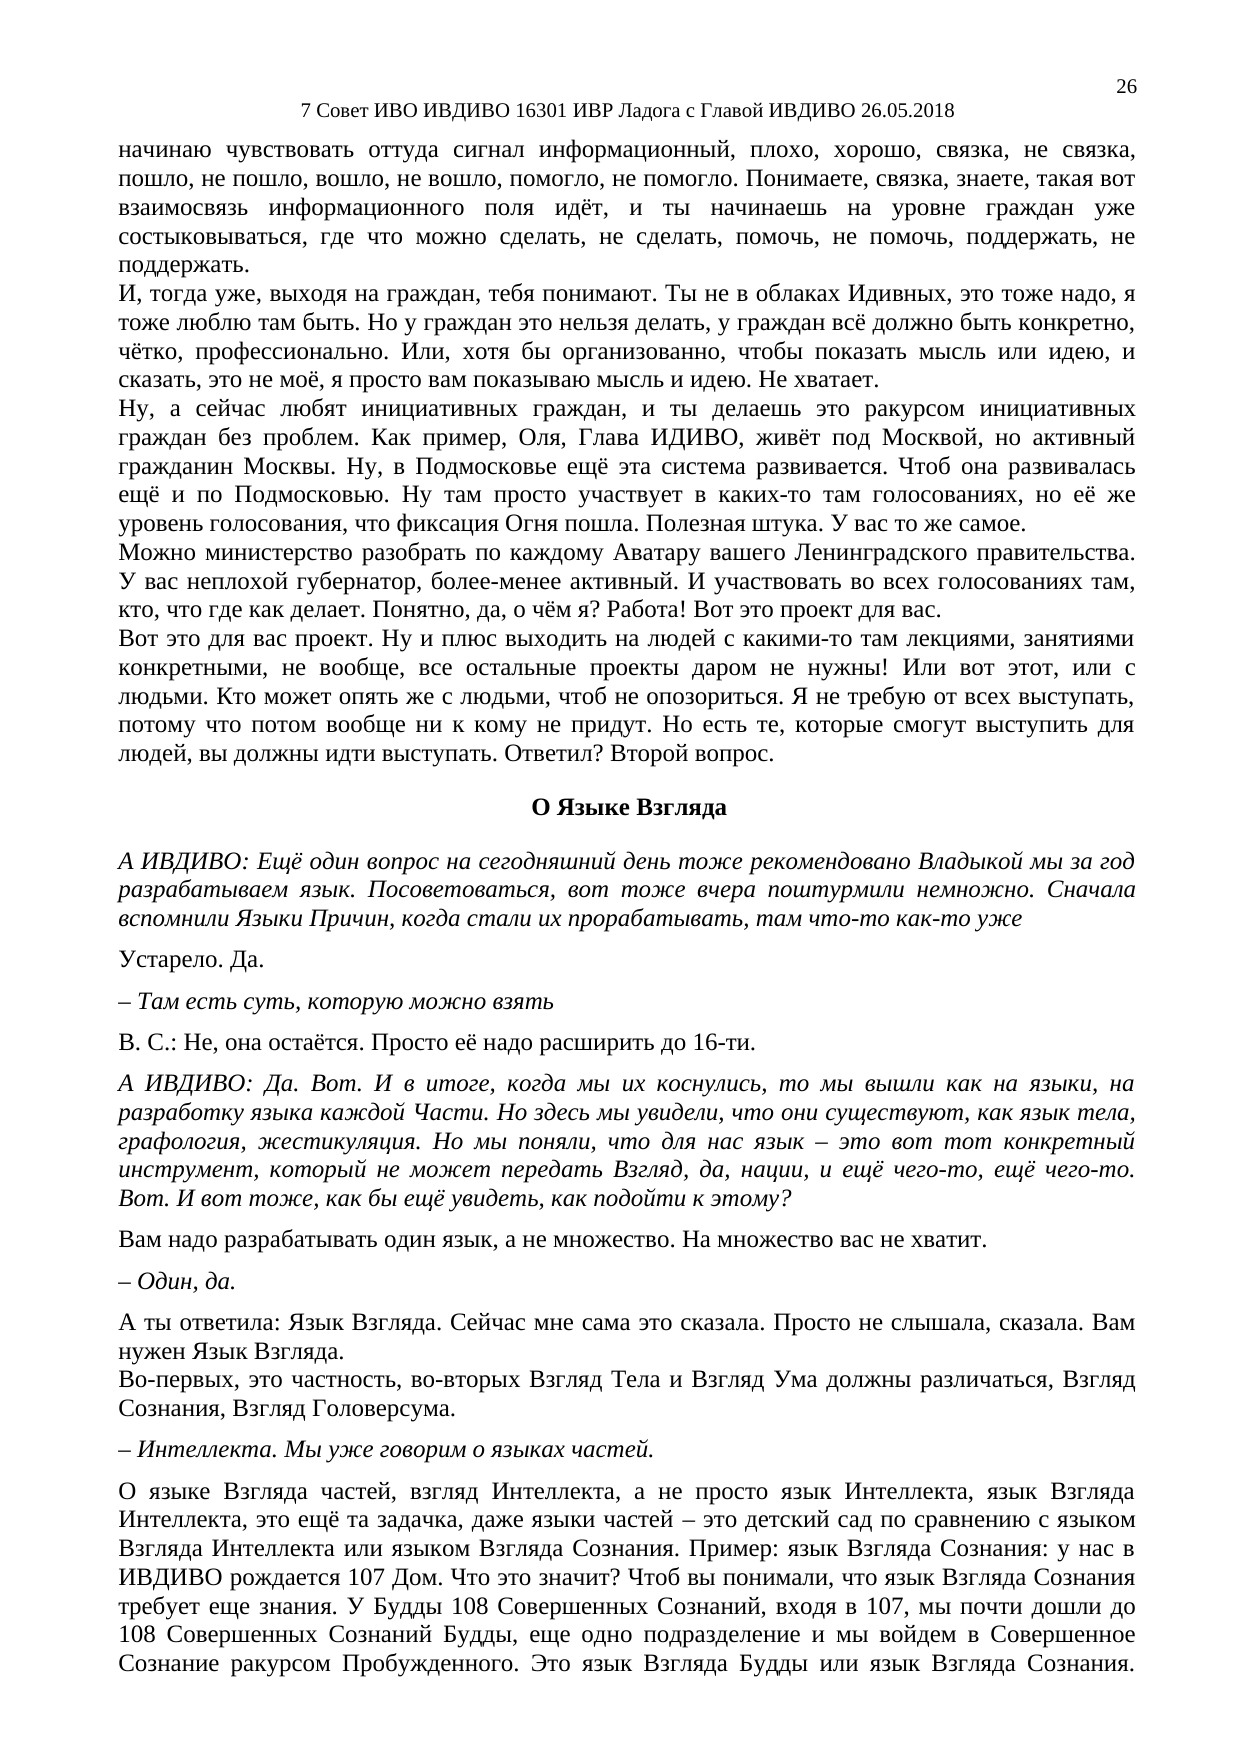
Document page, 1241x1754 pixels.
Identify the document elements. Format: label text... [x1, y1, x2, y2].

text А ИВДИВО: Ещё один вопрос на сегодняшний день тоже рекомендовано Владыкой мы за год разрабатываем язык. Посоветоваться, вот тоже вчера поштурмили немножно. Сначала вспомнили Языки Причин, когда стали их прорабатывать, там что-то как-то уже [118, 846, 1137, 932]
text Вот это для вас проект. Ну и плюс выходить на людей с какими-то там лекциями, занятиями конкретными, не вообще, все остальные проекты даром не нужны! Или вот этот, или с людьми. Кто может опять же с людьми, чтоб не опозориться. Я не требую от всех выступать, потому что потом вообще ни к кому не придут. Но есть те, которые смогут выступить для людей, вы должны идти выступать. Ответил? Второй вопрос. [118, 623, 1137, 767]
text Вам надо разрабатывать один язык, а не множество. На множество вас не хватит. [118, 1224, 1137, 1253]
text Ну, а сейчас любят инициативных граждан, и ты делаешь это ракурсом инициативных граждан без проблем. Как пример, Оля, Глава ИДИВО, живёт под Москвой, но активный гражданин Москвы. Ну, в Подмосковье ещё эта система развивается. Чтоб она развивалась ещё и по Подмосковью. Ну там просто участвует в каких-то там голосованиях, но её же уровень голосования, что фиксация Огня пошла. Полезная штука. У вас то же самое. [118, 393, 1137, 537]
text А ты ответила: Язык Взгляда. Сейчас мне сама это сказала. Просто не слышала, сказала. Вам нужен Язык Взгляда. [118, 1307, 1137, 1364]
text Устарело. Да. [118, 944, 1137, 973]
text Во-первых, это частность, во-вторых Взгляд Тела и Взгляд Ума должны различаться, Взгляд Сознания, Взгляд Головерсума. [118, 1364, 1137, 1422]
text – Там есть суть, которую можно взять [118, 986, 1137, 1014]
text В. С.: Не, она остаётся. Просто её надо расширить до 16-ти. [118, 1027, 1137, 1056]
text И, тогда уже, выходя на граждан, тебя понимают. Ты не в облаках Идивных, это тоже надо, я тоже люблю там быть. Но у граждан это нельзя делать, у граждан всё должно быть конкретно, чётко, профессионально. Или, хотя бы организованно, чтобы показать мысль или идею, и сказать, это не моё, я просто вам показываю мысль и идею. Не хватает. [118, 278, 1137, 393]
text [118, 1476, 1137, 1677]
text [118, 134, 1137, 278]
text Можно министерство разобрать по каждому Аватару вашего Ленинградского правительства. У вас неплохой губернатор, более-менее активный. И участвовать во всех голосованиях там, кто, что где как делает. Понятно, да, о чём я? Работа! Вот это проект для вас. [118, 537, 1137, 623]
text – Интеллекта. Мы уже говорим о языках частей. [118, 1434, 1137, 1463]
text А ИВДИВО: Да. Вот. И в итоге, когда мы их коснулись, то мы вышли как на языки, на разработку языка каждой Части. Но здесь мы увидели, что они существуют, как язык тела, графология, жестикуляция. Но мы поняли, что для нас язык – это вот тот конкретный инструмент, который не может передать Взгляд, да, нации, и ещё чего-то, ещё чего-то. Вот. И вот тоже, как бы ещё увидеть, как подойти к этому? [118, 1068, 1137, 1212]
text О Языке Взгляда [118, 792, 1140, 821]
text – Один, да. [118, 1266, 1137, 1294]
